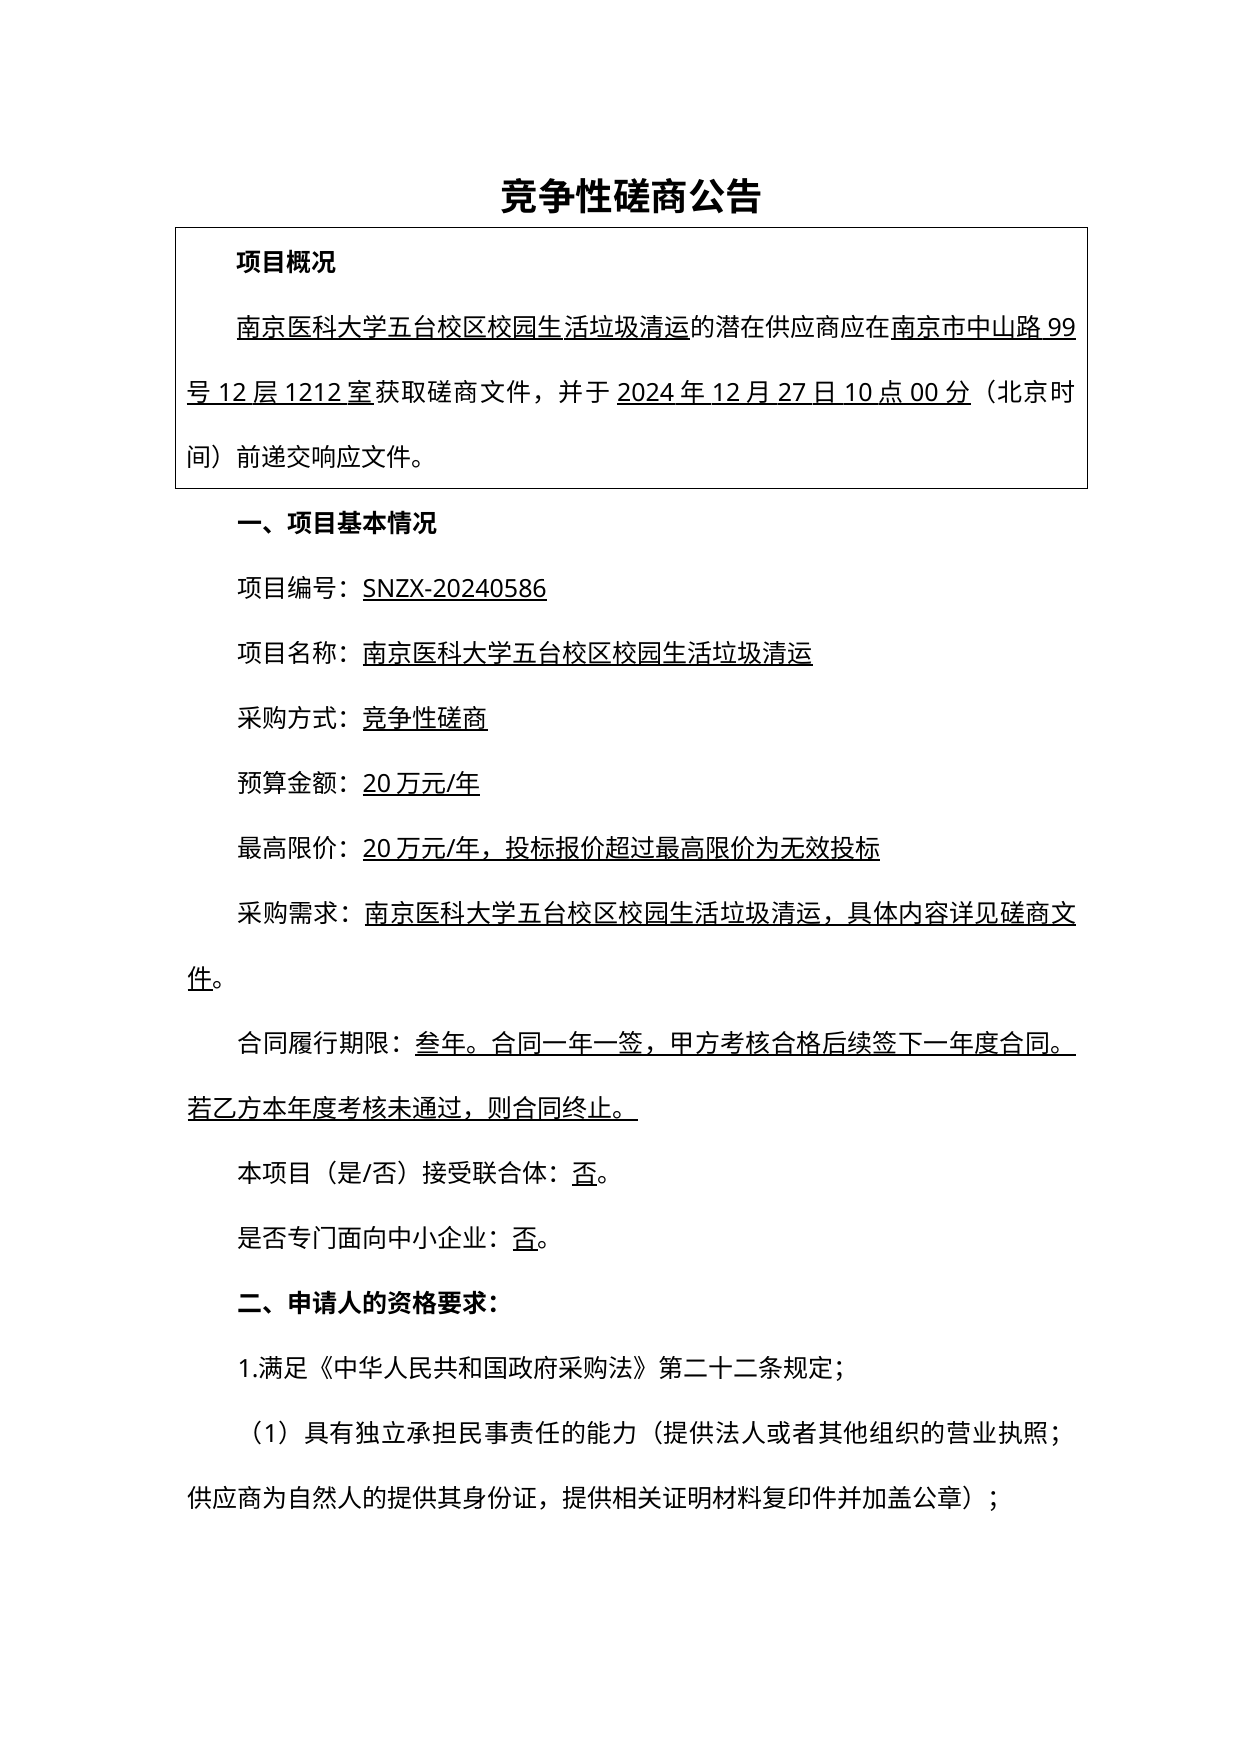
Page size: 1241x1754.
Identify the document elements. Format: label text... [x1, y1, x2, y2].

text 1.满足《中华人民共和国政府采购法》第二十二条规定； [187, 1334, 1076, 1399]
subtitle 一、项目基本情况 [187, 489, 1076, 554]
text 本项目（是/否）接受联合体：否。 [187, 1139, 1076, 1204]
subtitle 二、申请人的资格要求： [187, 1269, 1076, 1334]
table_header 项目概况 南京医科大学五台校区校园生活垃圾清运的潜在供应商应在南京市中山路99号12层1212室获取磋商文件，并于2024年12月27日10点00分（北京时间）前递交响应文件。 [176, 228, 1087, 488]
text 合同履行期限：叁年。合同一年一签，甲方考核合格后续签下一年度合同。若乙方本年度考核未通过，则合同终止。 [187, 1009, 1076, 1139]
text 采购需求：南京医科大学五台校区校园生活垃圾清运，具体内容详见磋商文件。 [187, 879, 1076, 1009]
text 采购方式：竞争性磋商 [187, 684, 1076, 749]
text 项目编号：SNZX-20240586 [187, 554, 1076, 619]
text 最高限价：20万元/年，投标报价超过最高限价为无效投标 [187, 814, 1076, 879]
text （1）具有独立承担民事责任的能力（提供法人或者其他组织的营业执照；供应商为自然人的提供其身份证，提供相关证明材料复印件并加盖公章）； [187, 1399, 1076, 1529]
text 是否专门面向中小企业：否。 [187, 1204, 1076, 1269]
subtitle 竞争性磋商公告 [187, 162, 1076, 227]
text 项目名称：南京医科大学五台校区校园生活垃圾清运 [187, 619, 1076, 684]
text 预算金额：20万元/年 [187, 749, 1076, 814]
